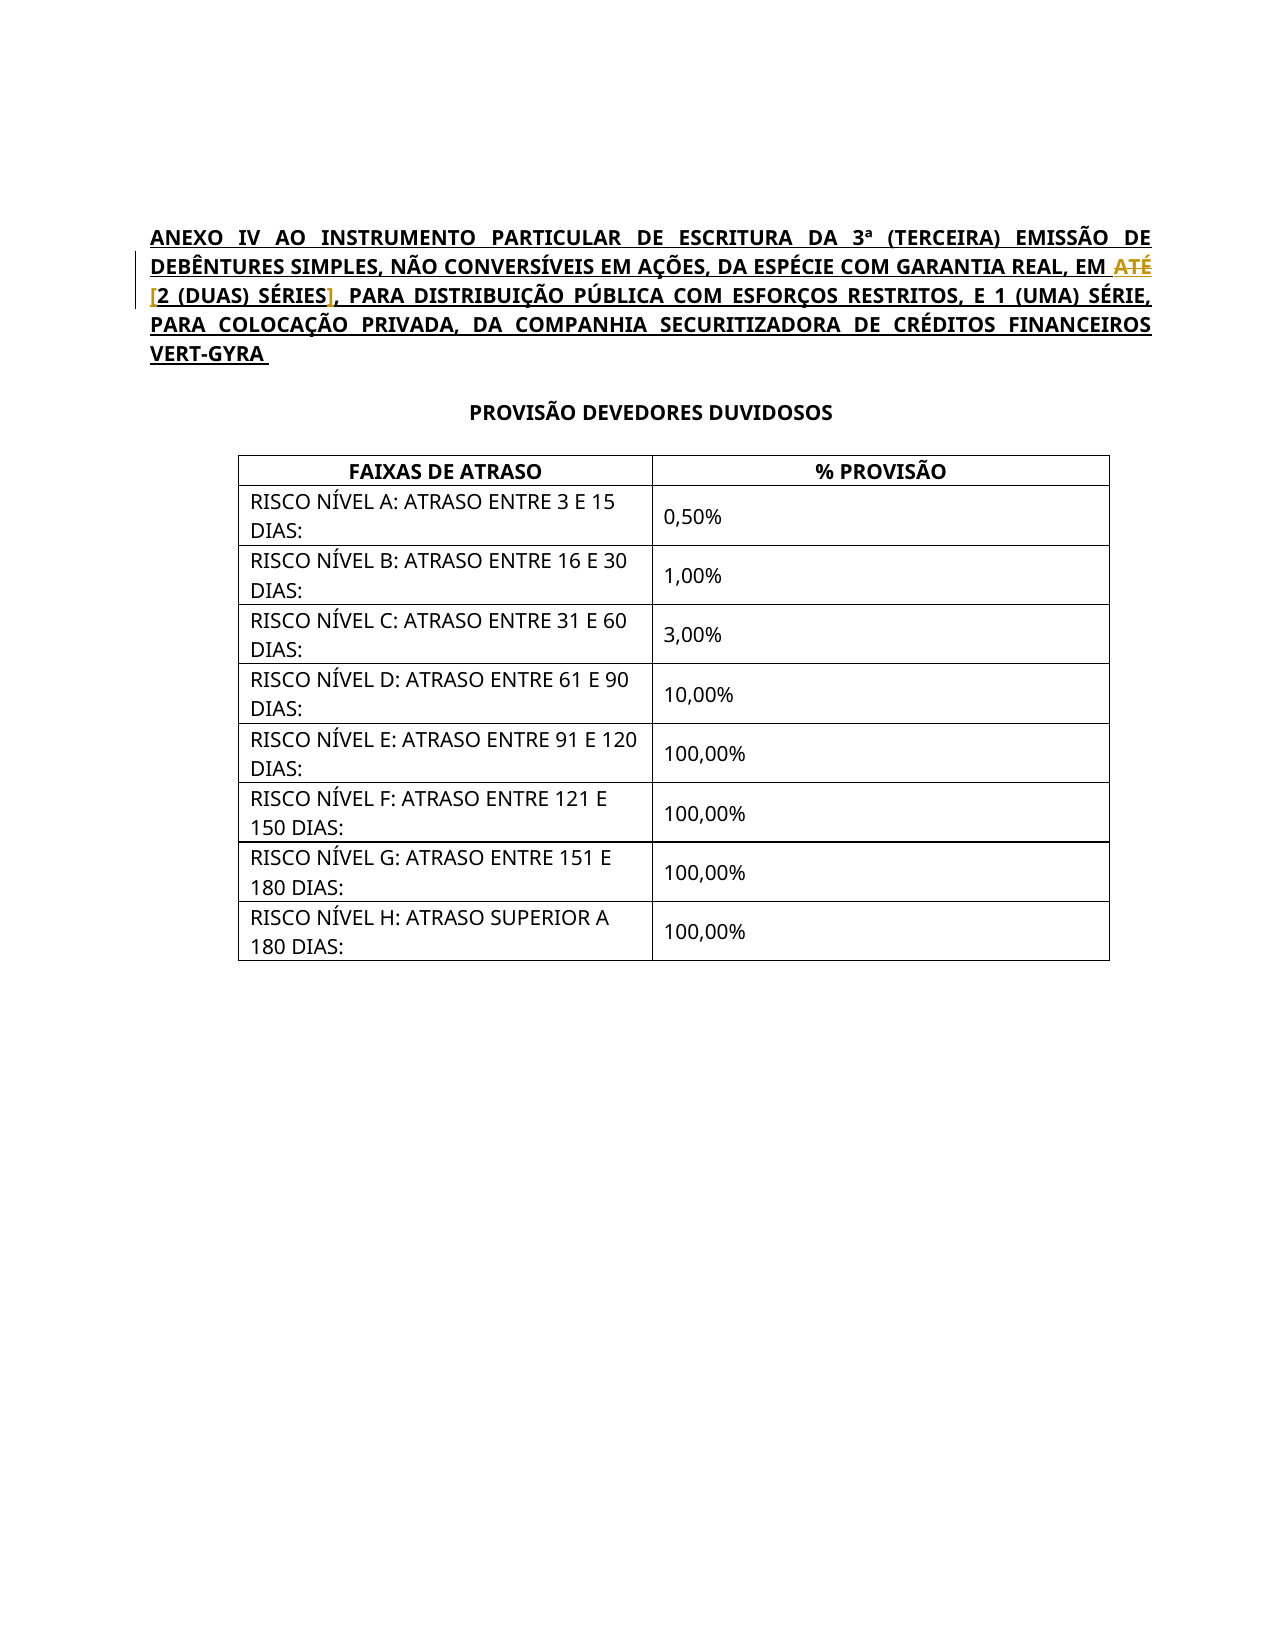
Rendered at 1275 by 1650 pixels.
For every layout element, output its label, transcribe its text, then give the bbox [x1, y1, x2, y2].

table_cell Risco nível G: atraso entre 151 e 180 dias: [239, 843, 652, 901]
text Provisão Devedores Duvidosos [150, 397, 1152, 426]
table_cell Risco nível C: atraso entre 31 e 60 dias: [239, 605, 652, 663]
text ANEXO IV AO INSTRUMENTO PARTICULAR DE ESCRITURA DA 3ª (TERCEIRA) EMISSÃO DE DEBÊNTURES SIMPLES, NÃO CONVERSÍVEIS EM AÇÕES, DA ESPÉCIE COM GARANTIA REAL, EM 2 (DUAS) SÉRIES, PARA DISTRIBUIÇÃO PÚBLICA COM ESFORÇOS RESTRITOS, E 1 (UMA) SÉRIE, PARA COLOCAÇÃO PRIVADA, DA COMPANHIA SECURITIZADORA DE CRÉDITOS FINANCEIROS VERT-GYRA [150, 307, 1152, 334]
table_cell Risco nível A: atraso entre 3 e 15 dias: [239, 486, 652, 544]
table_cell 1,00% [653, 546, 1109, 604]
text ANEXO IV AO INSTRUMENTO PARTICULAR DE ESCRITURA DA 3ª (TERCEIRA) EMISSÃO DE DEBÊNTURES SIMPLES, NÃO CONVERSÍVEIS EM AÇÕES, DA ESPÉCIE COM GARANTIA REAL, EM 2 (DUAS) SÉRIES, PARA DISTRIBUIÇÃO PÚBLICA COM ESFORÇOS RESTRITOS, E 1 (UMA) SÉRIE, PARA COLOCAÇÃO PRIVADA, DA COMPANHIA SECURITIZADORA DE CRÉDITOS FINANCEIROS VERT-GYRA [150, 336, 1152, 367]
table_cell Risco nível B: atraso entre 16 e 30 dias: [239, 546, 652, 604]
text ANEXO IV AO INSTRUMENTO PARTICULAR DE ESCRITURA DA 3ª (TERCEIRA) EMISSÃO DE DEBÊNTURES SIMPLES, NÃO CONVERSÍVEIS EM AÇÕES, DA ESPÉCIE COM GARANTIA REAL, EM 2 (DUAS) SÉRIES, PARA DISTRIBUIÇÃO PÚBLICA COM ESFORÇOS RESTRITOS, E 1 (UMA) SÉRIE, PARA COLOCAÇÃO PRIVADA, DA COMPANHIA SECURITIZADORA DE CRÉDITOS FINANCEIROS VERT-GYRA [150, 222, 1152, 247]
table_header % Provisão [653, 456, 1109, 485]
table_cell Risco nível D: atraso entre 61 e 90 dias: [239, 664, 652, 723]
table_header Faixas de Atraso [239, 456, 652, 485]
table_cell Risco nível F: atraso entre 121 e 150 dias: [239, 783, 652, 841]
table_cell 100,00% [653, 843, 1109, 901]
table_cell 100,00% [653, 724, 1109, 782]
text ANEXO IV AO INSTRUMENTO PARTICULAR DE ESCRITURA DA 3ª (TERCEIRA) EMISSÃO DE DEBÊNTURES SIMPLES, NÃO CONVERSÍVEIS EM AÇÕES, DA ESPÉCIE COM GARANTIA REAL, EM 2 (DUAS) SÉRIES, PARA DISTRIBUIÇÃO PÚBLICA COM ESFORÇOS RESTRITOS, E 1 (UMA) SÉRIE, PARA COLOCAÇÃO PRIVADA, DA COMPANHIA SECURITIZADORA DE CRÉDITOS FINANCEIROS VERT-GYRA [150, 248, 1152, 276]
table_cell Risco nível E: atraso entre 91 e 120 dias: [239, 724, 652, 782]
table_cell 10,00% [653, 664, 1109, 723]
text ANEXO IV AO INSTRUMENTO PARTICULAR DE ESCRITURA DA 3ª (TERCEIRA) EMISSÃO DE DEBÊNTURES SIMPLES, NÃO CONVERSÍVEIS EM AÇÕES, DA ESPÉCIE COM GARANTIA REAL, EM 2 (DUAS) SÉRIES, PARA DISTRIBUIÇÃO PÚBLICA COM ESFORÇOS RESTRITOS, E 1 (UMA) SÉRIE, PARA COLOCAÇÃO PRIVADA, DA COMPANHIA SECURITIZADORA DE CRÉDITOS FINANCEIROS VERT-GYRA [150, 277, 1152, 305]
table_cell Risco nível H: atraso SUPERIOR A 180 DIAS: [239, 902, 652, 960]
table_cell 3,00% [653, 605, 1109, 663]
table_cell 100,00% [653, 902, 1109, 960]
table_cell 0,50% [653, 486, 1109, 544]
table_cell 100,00% [653, 783, 1109, 841]
